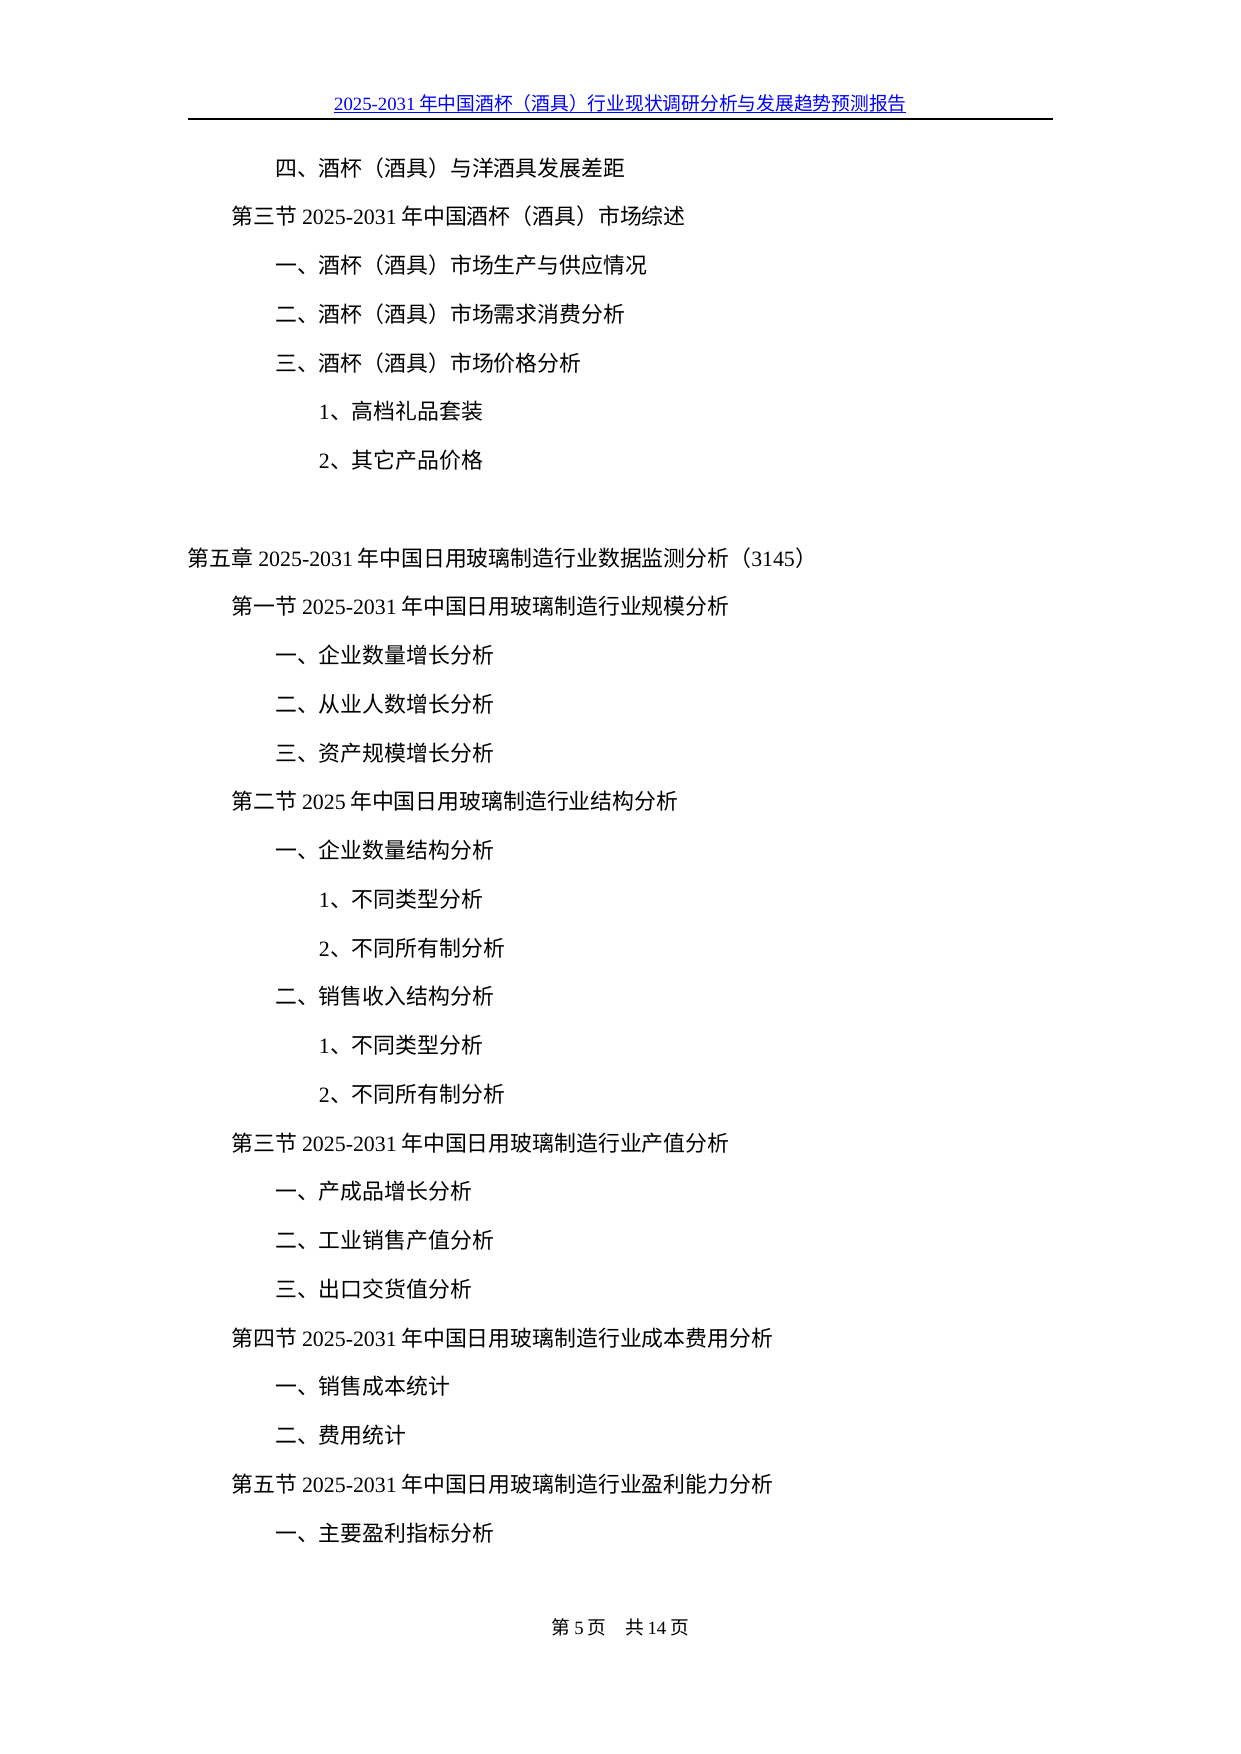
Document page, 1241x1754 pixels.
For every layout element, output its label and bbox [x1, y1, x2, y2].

text [187, 150, 1053, 1548]
